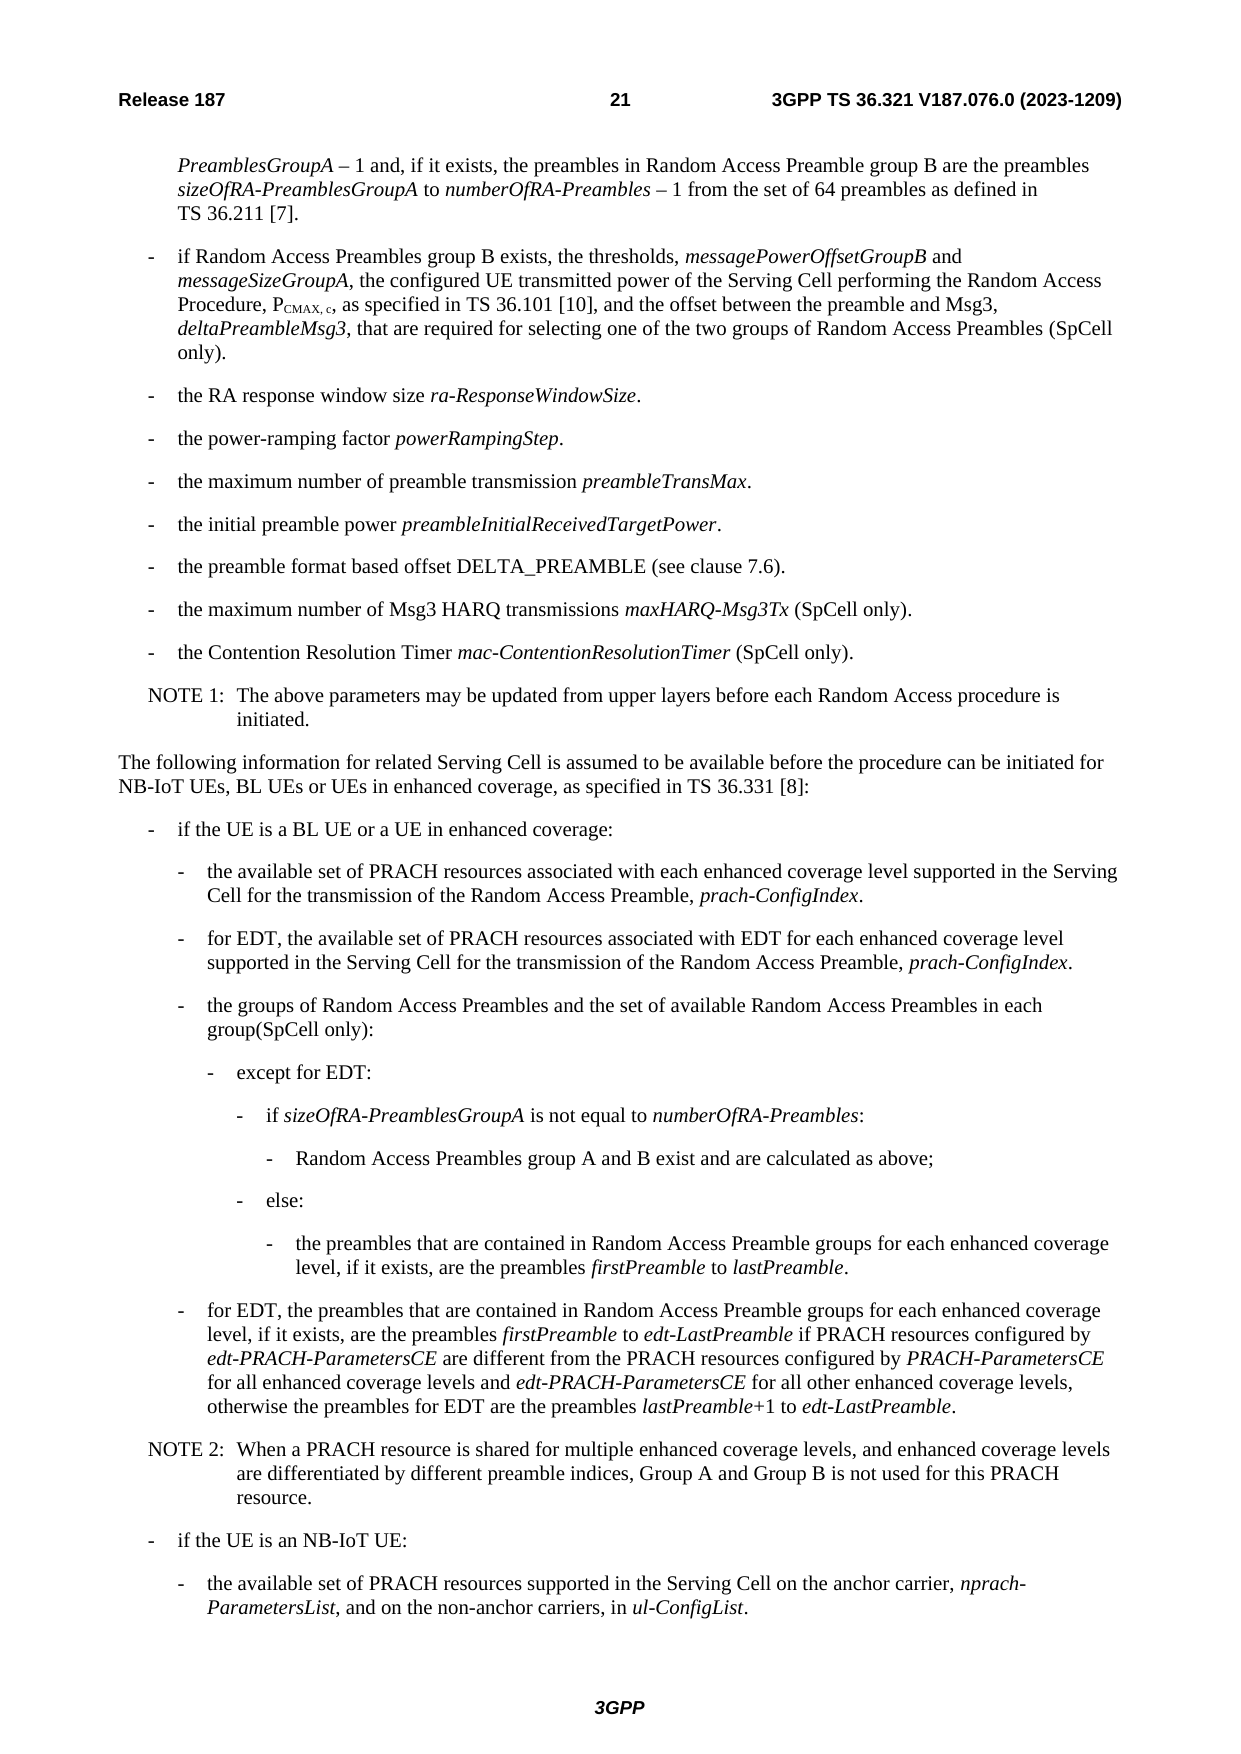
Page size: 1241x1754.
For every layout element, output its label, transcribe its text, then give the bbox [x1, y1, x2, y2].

text - the RA response window size ra-ResponseWindowSize. [148, 383, 1122, 407]
text - the Contention Resolution Timer mac-ContentionResolutionTimer (SpCell only). [148, 640, 1122, 664]
text - the maximum number of Msg3 HARQ transmissions maxHARQ-Msg3Tx (SpCell only). [148, 597, 1122, 621]
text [148, 153, 1122, 225]
text - if the UE is a BL UE or a UE in enhanced coverage: [148, 816, 1122, 841]
text - the preamble format based offset DELTA_PREAMBLE (see clause 7.6). [148, 554, 1122, 578]
text NOTE 2: When a PRACH resource is shared for multiple enhanced coverage levels, and enhanced coverage levels are differentiated by different preamble indices, Group A and Group B is not used for this PRACH resource. [148, 1437, 1122, 1509]
text - if sizeOfRA-PreamblesGroupA is not equal to numberOfRA-Preambles: [236, 1103, 1122, 1127]
text - the initial preamble power preambleInitialReceivedTargetPower. [148, 511, 1122, 536]
text The following information for related Serving Cell is assumed to be available before the procedure can be initiated for NB-IoT UEs, BL UEs or UEs in enhanced coverage, as specified in TS 36.331 [8]: [118, 749, 1122, 798]
text - the groups of Random Access Preambles and the set of available Random Access Preambles in each group(SpCell only): [177, 993, 1122, 1041]
text - for EDT, the preambles that are contained in Random Access Preamble groups for each enhanced coverage level, if it exists, are the preambles firstPreamble to edt-LastPreamble if PRACH resources configured by edt-PRACH-ParametersCE are different from the PRACH resources configured by PRACH-ParametersCE for all enhanced coverage levels and edt-PRACH-ParametersCE for all other enhanced coverage levels, otherwise the preambles for EDT are the preambles lastPreamble+1 to edt-LastPreamble. [177, 1298, 1122, 1418]
text - the available set of PRACH resources associated with each enhanced coverage level supported in the Serving Cell for the transmission of the Random Access Preamble, prach-ConfigIndex. [177, 859, 1122, 907]
text - if Random Access Preambles group B exists, the thresholds, messagePowerOffsetGroupB and messageSizeGroupA, the configured UE transmitted power of the Serving Cell performing the Random Access Procedure, PCMAX, c, as specified in TS 36.101 [10], and the offset between the preamble and Msg3, deltaPreambleMsg3, that are required for selecting one of the two groups of Random Access Preambles (SpCell only). [148, 244, 1122, 364]
text - if the UE is an NB-IoT UE: [148, 1528, 1122, 1552]
text - the power-ramping factor powerRampingStep. [148, 426, 1122, 450]
text NOTE 1: The above parameters may be updated from upper layers before each Random Access procedure is initiated. [148, 683, 1122, 731]
text - else: [236, 1188, 1122, 1212]
text - the available set of PRACH resources supported in the Serving Cell on the anchor carrier, nprach-ParametersList, and on the non-anchor carriers, in ul-ConfigList. [177, 1571, 1122, 1619]
text - for EDT, the available set of PRACH resources associated with EDT for each enhanced coverage level supported in the Serving Cell for the transmission of the Random Access Preamble, prach-ConfigIndex. [177, 926, 1122, 974]
text - Random Access Preambles group A and B exist and are calculated as above; [266, 1146, 1122, 1169]
text - except for EDT: [207, 1060, 1122, 1084]
text - the maximum number of preamble transmission preambleTransMax. [148, 469, 1122, 493]
text - the preambles that are contained in Random Access Preamble groups for each enhanced coverage level, if it exists, are the preambles firstPreamble to lastPreamble. [266, 1231, 1122, 1279]
